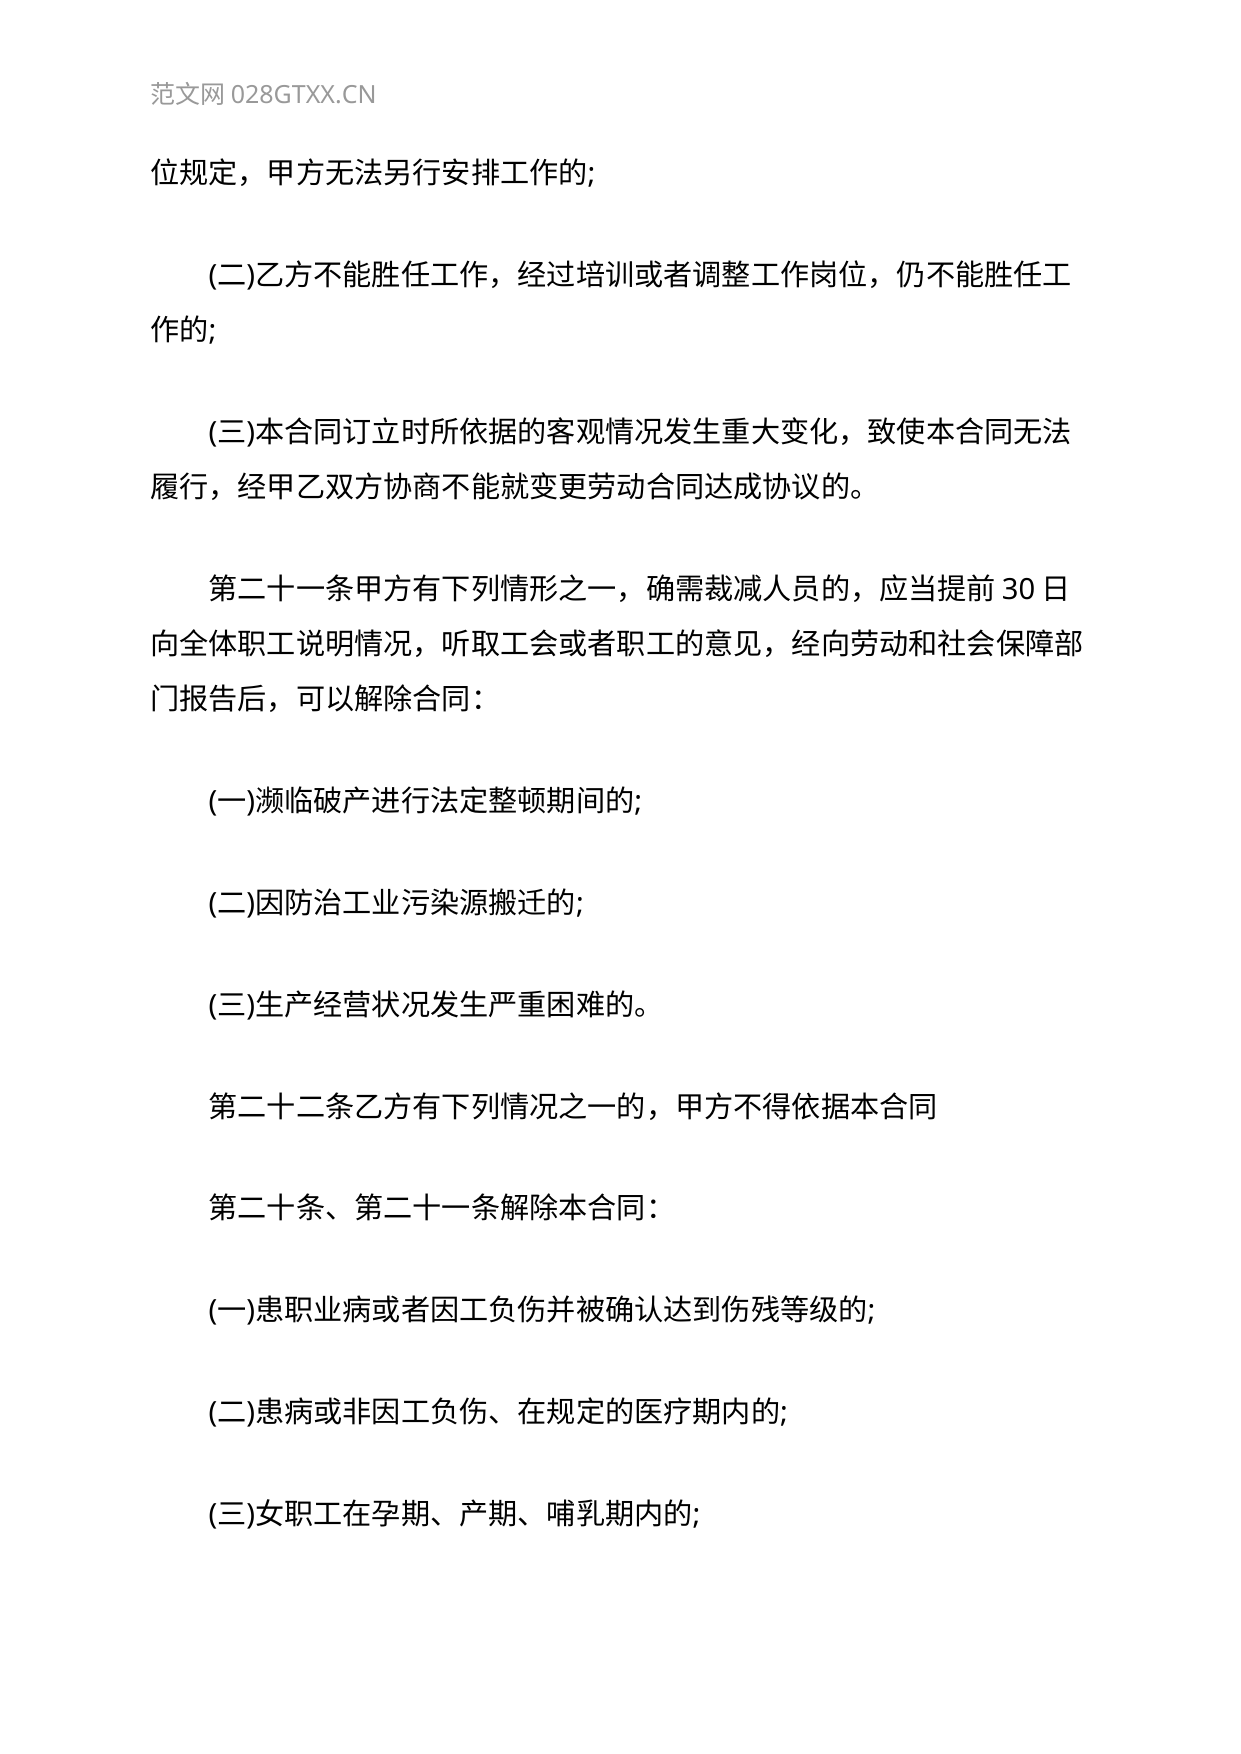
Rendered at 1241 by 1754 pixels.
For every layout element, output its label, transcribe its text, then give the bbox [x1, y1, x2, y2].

text (二)因防治工业污染源搬迁的; [150, 879, 1090, 922]
text 第二十一条甲方有下列情形之一，确需裁减人员的，应当提前30日向全体职工说明情况，听取工会或者职工的意见，经向劳动和社会保障部门报告后，可以解除合同： [150, 566, 1090, 718]
text (三)生产经营状况发生严重困难的。 [150, 981, 1090, 1024]
text (三)本合同订立时所依据的客观情况发生重大变化，致使本合同无法履行，经甲乙双方协商不能就变更劳动合同达成协议的。 [150, 409, 1090, 506]
text (一)患职业病或者因工负伤并被确认达到伤残等级的; [150, 1287, 1090, 1329]
text (二)患病或非因工负伤、在规定的医疗期内的; [150, 1389, 1090, 1431]
text 第二十条、第二十一条解除本合同： [150, 1185, 1090, 1227]
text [150, 150, 1090, 192]
text (二)乙方不能胜任工作，经过培训或者调整工作岗位，仍不能胜任工作的; [150, 252, 1090, 349]
text (一)濒临破产进行法定整顿期间的; [150, 777, 1090, 820]
text (三)女职工在孕期、产期、哺乳期内的; [150, 1491, 1090, 1533]
text 第二十二条乙方有下列情况之一的，甲方不得依据本合同 [150, 1083, 1090, 1126]
